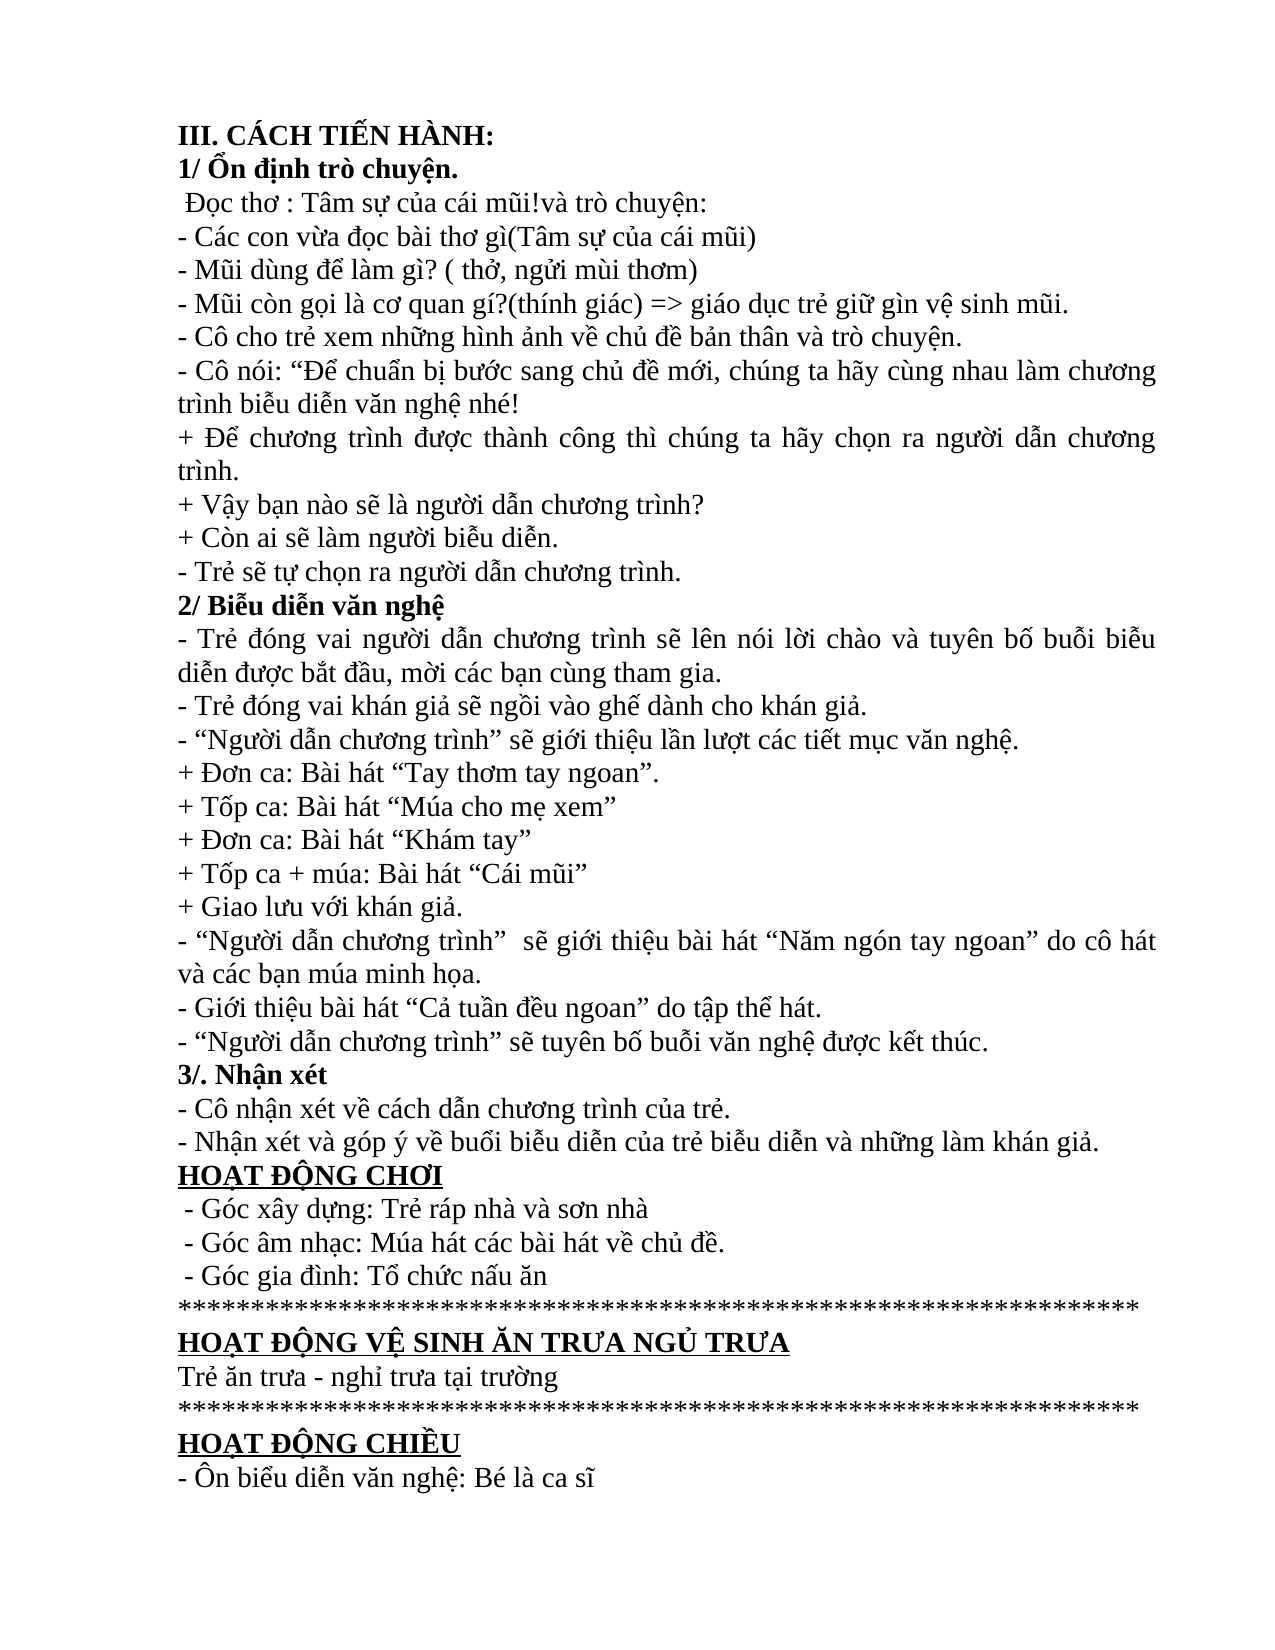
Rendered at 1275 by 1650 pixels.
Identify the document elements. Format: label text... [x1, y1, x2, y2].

text 3/. Nhận xét [177, 1057, 1157, 1091]
text III. CÁCH TIẾN HÀNH: [177, 118, 1157, 152]
text - Nhận xét và góp ý về buổi biễu diễn của trẻ biễu diễn và những làm khán giả. [177, 1124, 1157, 1158]
text + Đơn ca: Bài hát “Tay thơm tay ngoan”. [177, 755, 1157, 789]
text - Ôn biểu diễn văn nghệ: Bé là ca sĩ [177, 1460, 1157, 1493]
text HOẠT ĐỘNG VỆ SINH ĂN TRƯA NGỦ TRƯA [177, 1326, 1157, 1359]
text 1/ Ổn định trò chuyện. [177, 152, 1157, 185]
text Trẻ ăn trưa - nghỉ trưa tại trường [177, 1359, 1157, 1393]
text - “Người dẫn chương trình” sẽ giới thiệu bài hát “Năm ngón tay ngoan” do cô hát và các bạn múa minh họa. [177, 923, 1157, 990]
text - Mũi còn gọi là cơ quan gí?(thính giác) => giáo dục trẻ giữ gìn vệ sinh mũi. [177, 286, 1157, 319]
text - Góc gia đình: Tổ chức nấu ăn [184, 1258, 1157, 1292]
text - Giới thiệu bài hát “Cả tuần đều ngoan” do tập thể hát. [177, 990, 1157, 1024]
text - Trẻ đóng vai khán giả sẽ ngồi vào ghế dành cho khán giả. [177, 688, 1157, 722]
text + Đơn ca: Bài hát “Khám tay” [177, 822, 1157, 856]
text + Tốp ca + múa: Bài hát “Cái mũi” [177, 856, 1157, 889]
text - “Người dẫn chương trình” sẽ tuyên bố buỗi văn nghệ được kết thúc. [177, 1024, 1157, 1057]
text - Cô cho trẻ xem những hình ảnh về chủ đề bản thân và trò chuyện. [177, 319, 1157, 353]
text 2/ Biễu diễn văn nghệ [177, 588, 1157, 621]
text + Còn ai sẽ làm người biễu diễn. [177, 521, 1157, 554]
text ****************************************************************** [177, 1292, 1157, 1326]
text HOẠT ĐỘNG CHƠI [177, 1158, 1157, 1191]
text HOẠT ĐỘNG CHIỀU [177, 1426, 1157, 1460]
text Đọc thơ : Tâm sự của cái mũi!và trò chuyện: [177, 185, 1157, 219]
text + Tốp ca: Bài hát “Múa cho mẹ xem” [177, 789, 1157, 822]
text + Để chương trình được thành công thì chúng ta hãy chọn ra người dẫn chương trình. [177, 420, 1157, 487]
text - Trẻ đóng vai người dẫn chương trình sẽ lên nói lời chào và tuyên bố buỗi biễu diễn được bắt đầu, mời các bạn cùng tham gia. [177, 621, 1157, 688]
text - Trẻ sẽ tự chọn ra người dẫn chương trình. [177, 554, 1157, 588]
text + Vậy bạn nào sẽ là người dẫn chương trình? [177, 487, 1157, 521]
text - Cô nhận xét về cách dẫn chương trình của trẻ. [177, 1091, 1157, 1124]
text ****************************************************************** [177, 1393, 1157, 1426]
text - Cô nói: “Để chuẩn bị bước sang chủ đề mới, chúng ta hãy cùng nhau làm chương trình biễu diễn văn nghệ nhé! [177, 353, 1157, 420]
text - Các con vừa đọc bài thơ gì(Tâm sự của cái mũi) [177, 219, 1157, 252]
text + Giao lưu với khán giả. [177, 889, 1157, 923]
text - “Người dẫn chương trình” sẽ giới thiệu lần lượt các tiết mục văn nghệ. [177, 722, 1157, 755]
text - Góc âm nhạc: Múa hát các bài hát về chủ đề. [184, 1225, 1157, 1258]
text - Góc xây dựng: Trẻ ráp nhà và sơn nhà [184, 1191, 1157, 1225]
text - Mũi dùng để làm gì? ( thở, ngửi mùi thơm) [177, 252, 1157, 286]
